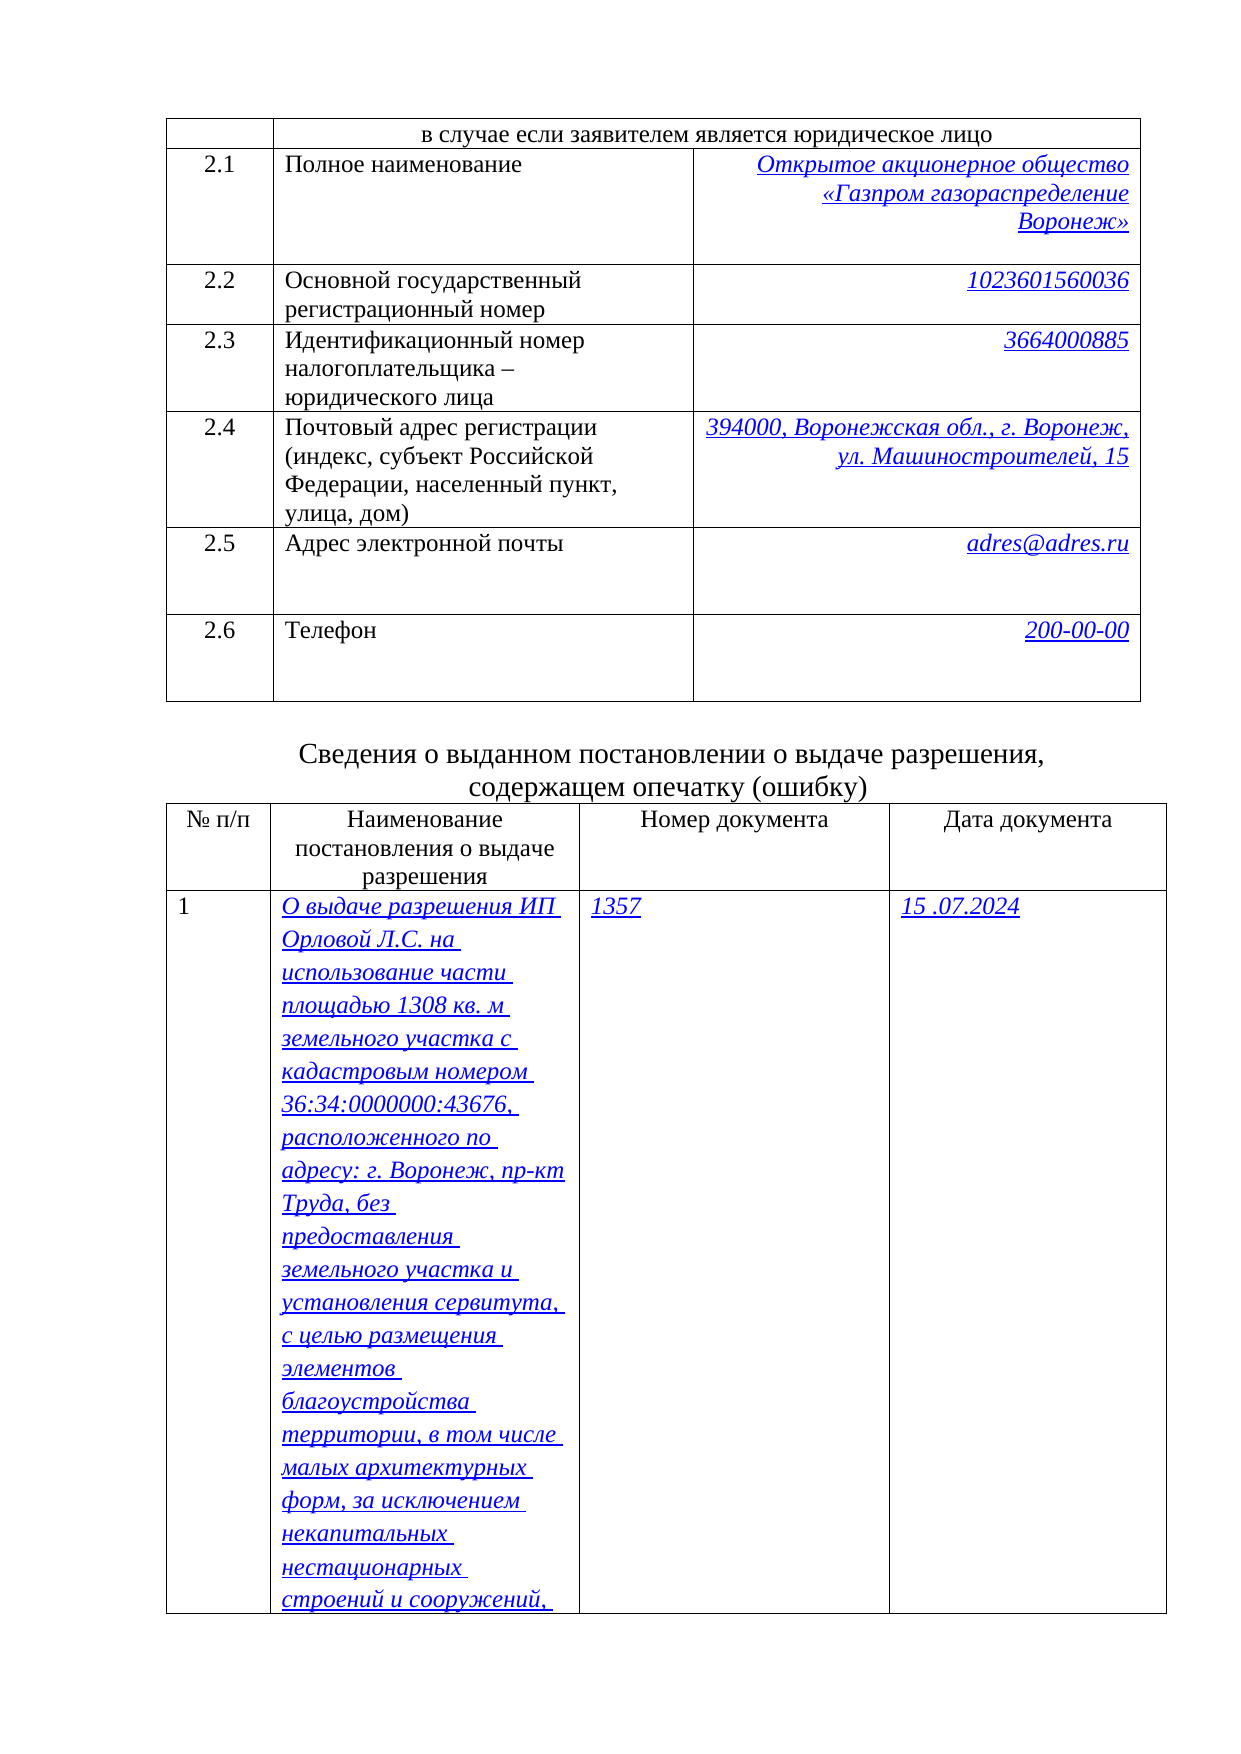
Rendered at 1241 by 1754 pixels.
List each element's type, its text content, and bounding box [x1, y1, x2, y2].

table_cell Полное наименование [274, 149, 693, 264]
table_cell Адрес электронной почты [274, 528, 693, 614]
table_cell adres@adres.ru [694, 528, 1140, 614]
table_cell Телефон [274, 615, 693, 701]
table_header № п/п [167, 804, 270, 890]
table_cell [271, 891, 579, 1613]
table_header Дата документа [890, 804, 1166, 890]
table_cell 2 [167, 119, 273, 148]
table_cell 200-00-00 [694, 615, 1140, 701]
table_cell 2.4 [167, 412, 273, 527]
table_cell 394000, Воронежская обл., г. Воронеж, ул. Машиностроителей, 15 [694, 412, 1140, 527]
table_cell Основной государственный регистрационный номер [274, 265, 693, 324]
table_cell Открытое акционерное общество «Газпром газораспределение Воронеж» [694, 149, 1140, 264]
table_cell 3664000885 [694, 325, 1140, 411]
table_cell 2.2 [167, 265, 273, 324]
table_cell 2.6 [167, 615, 273, 701]
table_header Наименование постановления о выдаче разрешения [271, 804, 579, 890]
table_cell 1 [167, 891, 270, 1613]
table_cell 2.5 [167, 528, 273, 614]
text Сведения о выданном постановлении о выдаче разрешения, содержащем опечатку (ошибку) [177, 736, 1152, 803]
table_cell 2.3 [167, 325, 273, 411]
table_cell 15 .07.2024 [890, 891, 1166, 1613]
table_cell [274, 119, 1140, 148]
table_cell 2.1 [167, 149, 273, 264]
table_header Номер документа [580, 804, 889, 890]
table_cell Идентификационный номер налогоплательщика – юридического лица [274, 325, 693, 411]
table_cell 1023601560036 [694, 265, 1140, 324]
table_cell 1357 [580, 891, 889, 1613]
table_cell Почтовый адрес регистрации (индекс, субъект Российской Федерации, населенный пункт, улица, дом) [274, 412, 693, 527]
